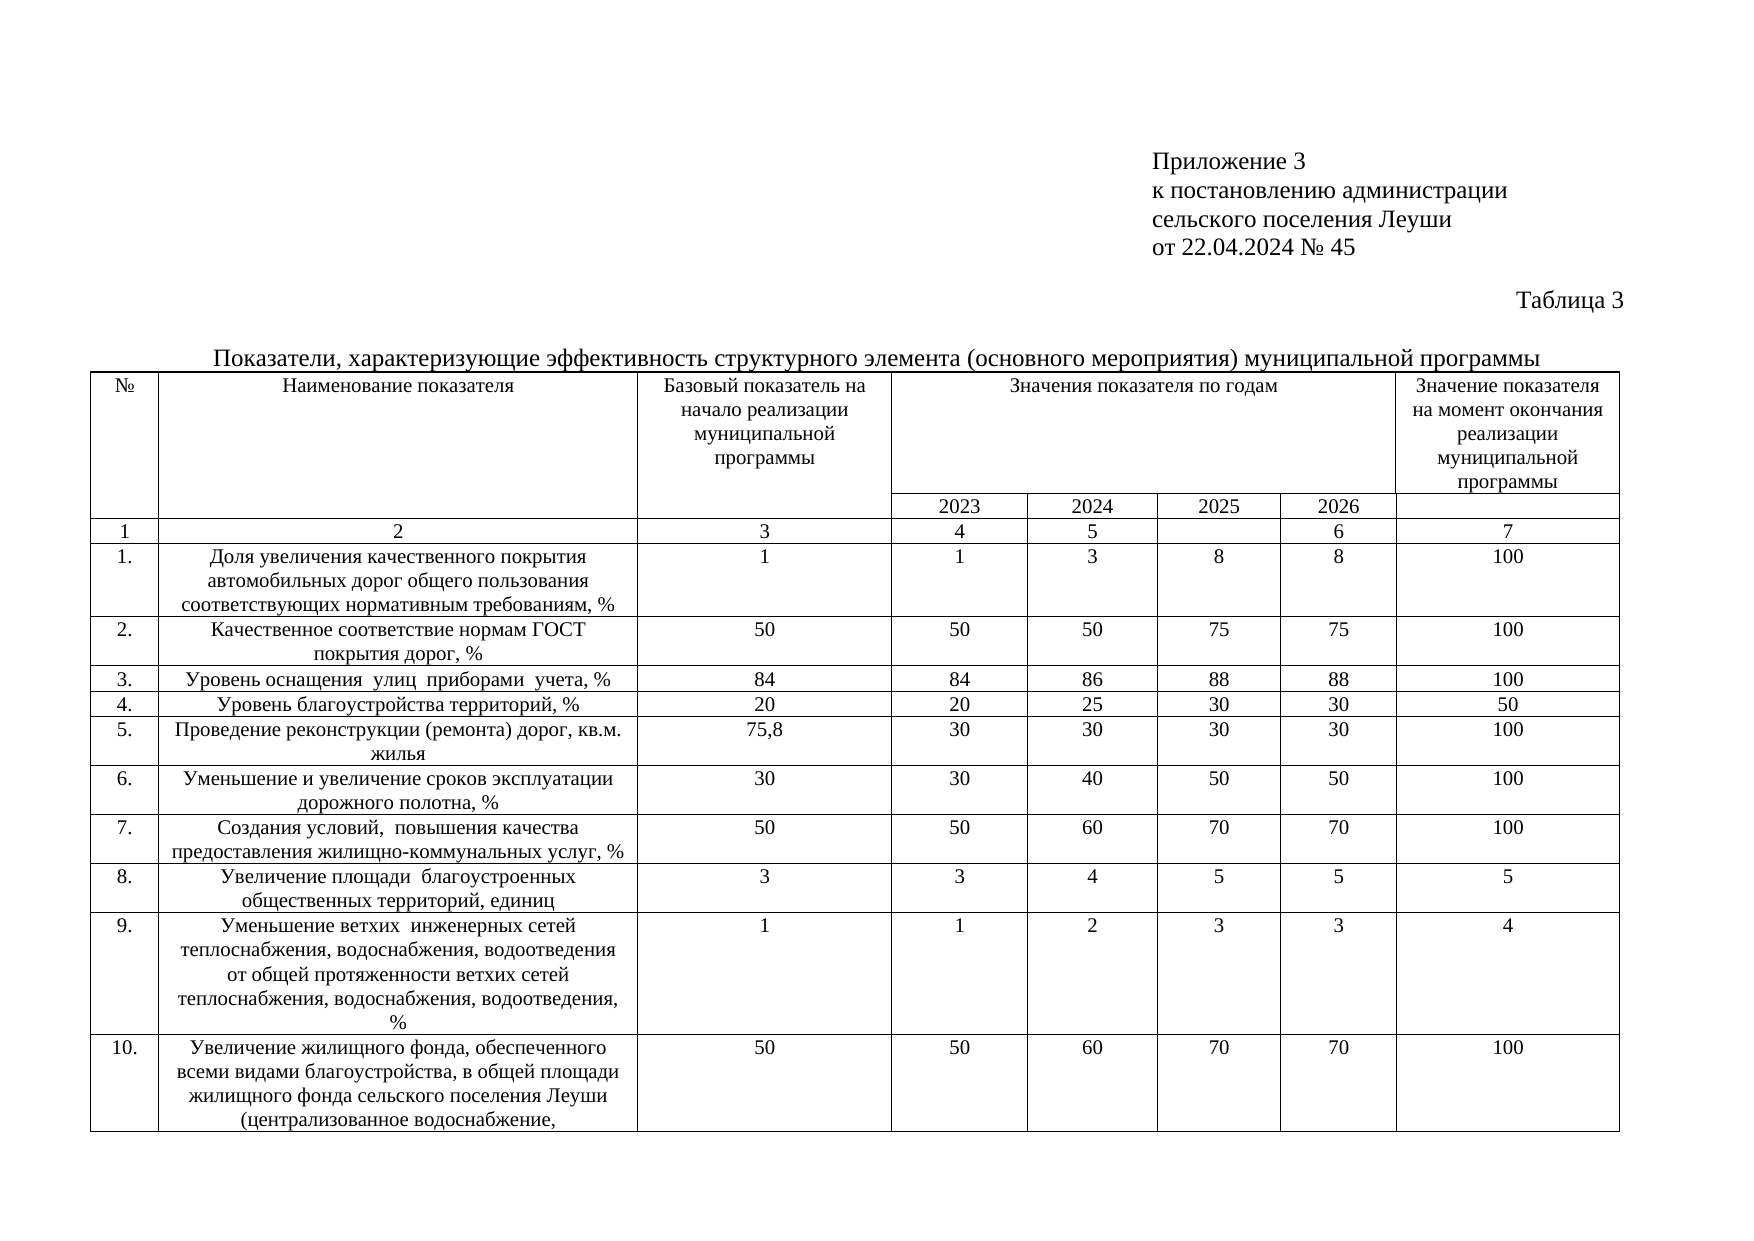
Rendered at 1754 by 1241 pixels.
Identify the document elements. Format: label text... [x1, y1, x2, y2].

table_cell 3 [1281, 913, 1396, 1034]
table_cell [1397, 494, 1619, 518]
table_cell 2025 [1158, 494, 1280, 518]
table_cell 60 [1028, 1035, 1157, 1131]
table_cell [1158, 519, 1280, 543]
table_cell 4 [892, 519, 1027, 543]
table_cell 2024 [1028, 494, 1157, 518]
table_cell 30 [892, 766, 1027, 814]
table_cell 100 [1397, 666, 1619, 691]
table_cell 50 [638, 1035, 891, 1131]
table_cell 20 [892, 692, 1027, 716]
table_cell 1 [91, 519, 158, 543]
table_cell 50 [892, 815, 1027, 863]
table_header Наименование показателя [159, 373, 637, 518]
table_cell 100 [1397, 1035, 1619, 1131]
table_cell 30 [1281, 717, 1396, 765]
table_cell 8. [91, 864, 158, 912]
table_cell 4. [91, 692, 158, 716]
table_cell 40 [1028, 766, 1157, 814]
table_cell 8 [1281, 544, 1396, 616]
table_cell 1. [91, 544, 158, 616]
table_cell 5 [1158, 864, 1280, 912]
table_cell 86 [1028, 666, 1157, 691]
table_cell 2 [159, 519, 637, 543]
table_cell 2026 [1281, 494, 1396, 518]
table_cell 4 [1028, 864, 1157, 912]
table_cell 88 [1281, 666, 1396, 691]
table_cell 50 [1281, 766, 1396, 814]
text сельского поселения Леуши [89, 204, 1619, 232]
table_cell 5 [1397, 864, 1619, 912]
table_cell 20 [638, 692, 891, 716]
table_cell 50 [1028, 617, 1157, 665]
table_cell 5 [1028, 519, 1157, 543]
table_cell 6. [91, 766, 158, 814]
table_cell 30 [1158, 717, 1280, 765]
table_cell 5. [91, 717, 158, 765]
table_cell 30 [892, 717, 1027, 765]
table_cell 5 [1281, 864, 1396, 912]
table_cell 100 [1397, 766, 1619, 814]
text от 22.04.2024 № 45 [1078, 232, 1665, 261]
table_cell 70 [1281, 815, 1396, 863]
table_cell 1 [638, 913, 891, 1034]
table_cell Создания условий, повышения качества предоставления жилищно-коммунальных услуг, % [159, 815, 637, 863]
table_cell 1 [892, 544, 1027, 616]
text Показатели, характеризующие эффективность структурного элемента (основного мероприятия) муниципальной программы [89, 343, 1665, 371]
table_cell 7 [1397, 519, 1619, 543]
table_header Базовый показатель на начало реализации муниципальной программы [638, 373, 891, 518]
table_cell Уменьшение ветхих инженерных сетей теплоснабжения, водоснабжения, водоотведения от общей протяженности ветхих сетей теплоснабжения, водоснабжения, водоотведения, % [159, 913, 637, 1034]
table_cell 75 [1281, 617, 1396, 665]
table_cell 100 [1397, 815, 1619, 863]
table_cell 100 [1397, 544, 1619, 616]
table_cell Уровень оснащения улиц приборами учета, % [159, 666, 637, 691]
table_cell 100 [1397, 717, 1619, 765]
table_cell 60 [1028, 815, 1157, 863]
table_cell 50 [1397, 692, 1619, 716]
table_cell 84 [892, 666, 1027, 691]
table_header Значение показателя на момент окончания реализации муниципальной программы [1396, 373, 1619, 493]
table_cell 3. [91, 666, 158, 691]
table_cell 3 [638, 864, 891, 912]
table_cell 6 [1281, 519, 1396, 543]
table_cell 25 [1028, 692, 1157, 716]
table_cell 3 [1158, 913, 1280, 1034]
table_cell 3 [1028, 544, 1157, 616]
table_cell Качественное соответствие нормам ГОСТ покрытия дорог, % [159, 617, 637, 665]
table_cell 84 [638, 666, 891, 691]
table_cell Уменьшение и увеличение сроков эксплуатации дорожного полотна, % [159, 766, 637, 814]
table_cell 88 [1158, 666, 1280, 691]
table_cell 50 [638, 617, 891, 665]
table_cell Уровень благоустройства территорий, % [159, 692, 637, 716]
table_cell 75 [1158, 617, 1280, 665]
table_cell 3 [638, 519, 891, 543]
table_cell 8 [1158, 544, 1280, 616]
table_cell Увеличение площади благоустроенных общественных территорий, единиц [159, 864, 637, 912]
table_cell 9. [91, 913, 158, 1034]
table_cell 50 [892, 617, 1027, 665]
table_cell 1 [892, 913, 1027, 1034]
table_cell Доля увеличения качественного покрытия автомобильных дорог общего пользования соответствующих нормативным требованиям, % [159, 544, 637, 616]
table_cell 50 [892, 1035, 1027, 1131]
table_cell 4 [1397, 913, 1619, 1034]
table_header № [91, 373, 158, 518]
table_cell 7. [91, 815, 158, 863]
table_cell 30 [1028, 717, 1157, 765]
table_cell 30 [1281, 692, 1396, 716]
table_cell 100 [1397, 617, 1619, 665]
table_cell 50 [1158, 766, 1280, 814]
table_cell 70 [1158, 1035, 1280, 1131]
text к постановлению администрации [89, 175, 1619, 204]
table_cell 2 [1028, 913, 1157, 1034]
text Приложение 3 [89, 146, 1669, 175]
table_cell 50 [638, 815, 891, 863]
table_header Значения показателя по годам [892, 373, 1395, 493]
table_cell 30 [638, 766, 891, 814]
table_cell 2023 [892, 494, 1027, 518]
table_cell 70 [1281, 1035, 1396, 1131]
table_cell 10. [91, 1035, 158, 1131]
table_cell 70 [1158, 815, 1280, 863]
table_cell 30 [1158, 692, 1280, 716]
table_cell 75,8 [638, 717, 891, 765]
table_cell 1 [638, 544, 891, 616]
table_cell Проведение реконструкции (ремонта) дорог, кв.м. жилья [159, 717, 637, 765]
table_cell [159, 1035, 637, 1131]
table_cell 2. [91, 617, 158, 665]
table_cell 3 [892, 864, 1027, 912]
text Таблица 3 [89, 285, 1624, 314]
